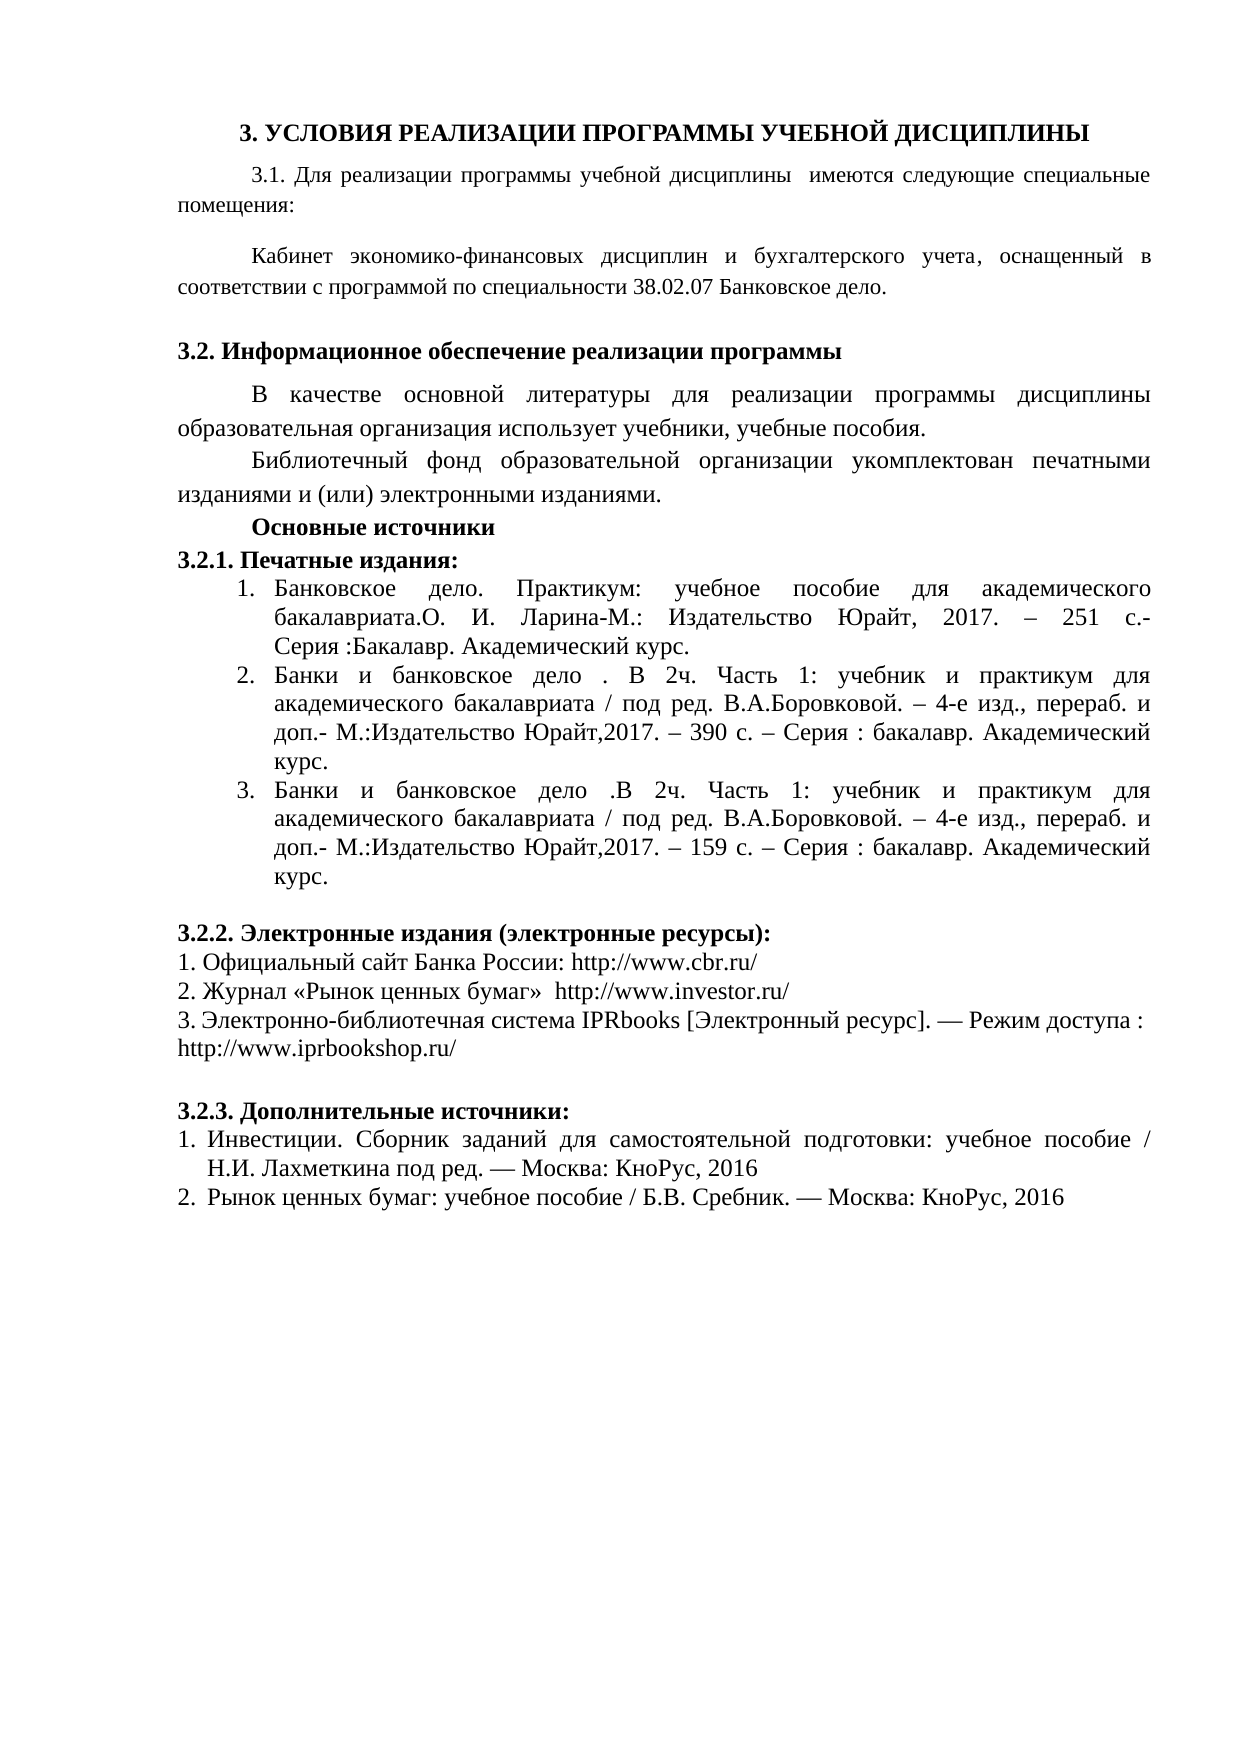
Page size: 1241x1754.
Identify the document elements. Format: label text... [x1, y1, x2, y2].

text Кабинет экономико-финансовых дисциплин и бухгалтерского учета, оснащенный в соответствии с программой по специальности 38.02.07 Банковское дело. [177, 242, 1152, 299]
list Банки и банковское дело . В 2ч. Часть 1: учебник и практикум для академического бакалавриата / под ред. В.А.Боровковой. – 4-е изд., перераб. и доп.- М.:Издательство Юрайт,2017. – 390 с. – Серия : бакалавр. Академический курс. [236, 660, 1152, 775]
text Основные источники [177, 512, 1152, 540]
text 3.2.1. Печатные издания: [177, 545, 1152, 573]
text 3.2. Информационное обеспечение реализации программы [177, 336, 1152, 365]
text 3. Электронно-библиотечная система IPRbooks [Электронный ресурс]. — Режим доступа : http://www.iprbookshop.ru/ [177, 1005, 1152, 1062]
text 3. УСЛОВИЯ РЕАЛИЗАЦИИ ПРОГРАММЫ УЧЕБНОЙ ДИСЦИПЛИНЫ [177, 118, 1152, 147]
text 3.1. Для реализации программы учебной дисциплины имеются следующие специальные помещения: [177, 161, 1152, 218]
list Банковское дело. Практикум: учебное пособие для академического бакалавриата.О. И. Ларина-М.: Издательство Юрайт, 2017. – 251 с.- Серия :Бакалавр. Академический курс. [236, 573, 1152, 660]
text 3.2.2. Электронные издания (электронные ресурсы): [177, 918, 1152, 947]
text 2. Журнал «Рынок ценных бумаг» http://www.investor.ru/ [177, 976, 1152, 1005]
text Библиотечный фонд образовательной организации укомплектован печатными изданиями и (или) электронными изданиями. [177, 446, 1152, 507]
text 3.2.3. Дополнительные источники: [177, 1096, 1152, 1124]
list Банки и банковское дело .В 2ч. Часть 1: учебник и практикум для академического бакалавриата / под ред. В.А.Боровковой. – 4-е изд., перераб. и доп.- М.:Издательство Юрайт,2017. – 159 с. – Серия : бакалавр. Академический курс. [236, 775, 1152, 890]
list Рынок ценных бумаг: учебное пособие / Б.В. Сребник. — Москва: КноРус, 2016 [177, 1182, 1152, 1211]
text 1. Официальный сайт Банка России: http://www.cbr.ru/ [177, 947, 1152, 976]
text В качестве основной литературы для реализации программы дисциплины образовательная организация использует учебники, учебные пособия. [177, 379, 1152, 441]
list Инвестиции. Сборник заданий для самостоятельной подготовки: учебное пособие / Н.И. Лахметкина под ред. — Москва: КноРус, 2016 [177, 1124, 1152, 1182]
